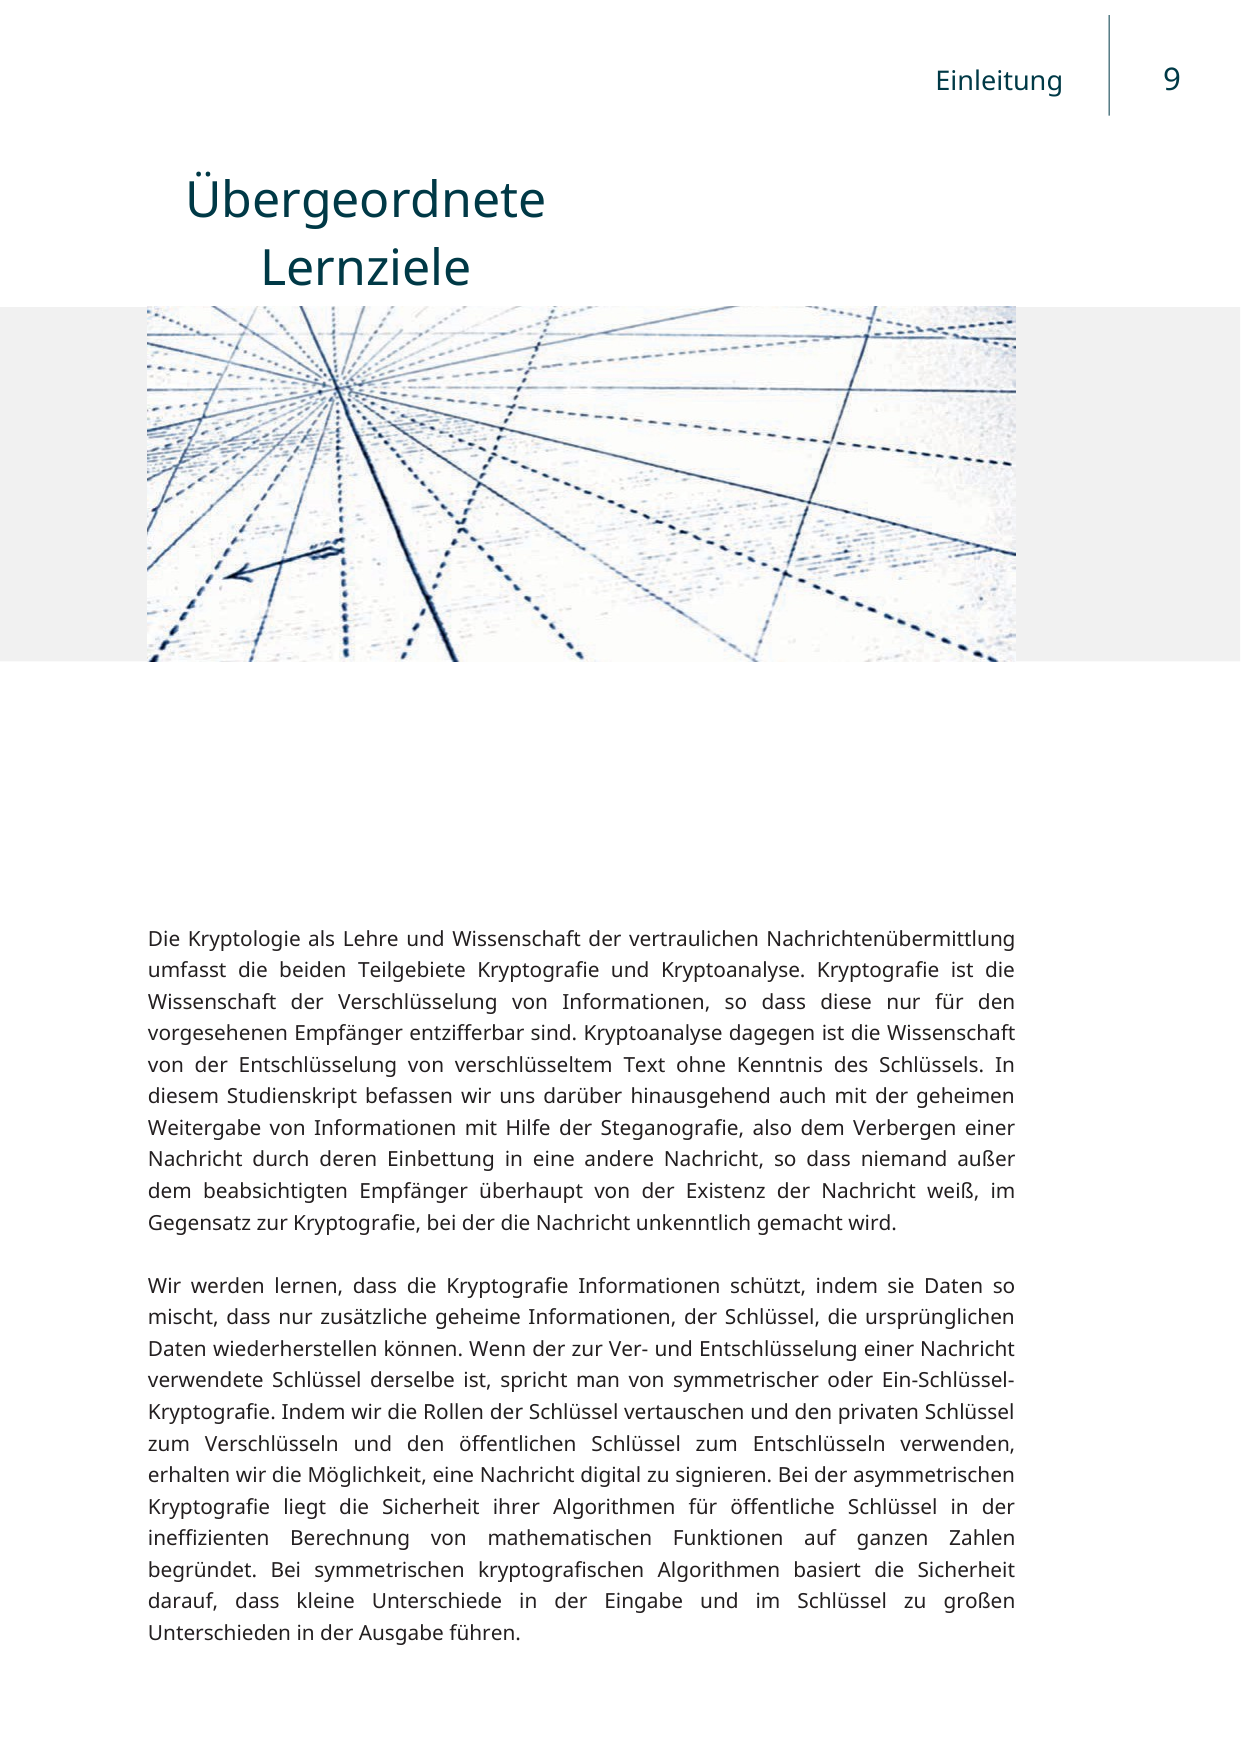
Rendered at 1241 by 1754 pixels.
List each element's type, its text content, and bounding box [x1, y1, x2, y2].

picture [147, 306, 1016, 662]
text Die Kryptologie als Lehre und Wissenschaft der vertraulichen Nachrichtenübermittlung umfasst die beiden Teilgebiete Kryptografie und Kryptoanalyse. Kryptografie ist die Wissenschaft der Verschlüsselung von Informationen, so dass diese nur für den vorgesehenen Empfänger entzifferbar sind. Kryptoanalyse dagegen ist die Wissenschaft von der Entschlüsselung von verschlüsseltem Text ohne Kenntnis des Schlüssels. In diesem Studienskript befassen wir uns darüber hinausgehend auch mit der geheimen Weitergabe von Informationen mit Hilfe der Steganografie, also dem Verbergen einer Nachricht durch deren Einbettung in eine andere Nachricht, so dass niemand außer dem beabsichtigten Empfänger überhaupt von der Existenz der Nachricht weiß, im Gegensatz zur Kryptografie, bei der die Nachricht unkenntlich gemacht wird. [148, 924, 1016, 1236]
subtitle Einleitung 9 [935, 57, 1215, 99]
text Übergeordnete Lernziele [148, 164, 583, 300]
text Wir werden lernen, dass die Kryptografie Informationen schützt, indem sie Daten so mischt, dass nur zusätzliche geheime Informationen, der Schlüssel, die ursprünglichen Daten wiederherstellen können. Wenn der zur Ver- und Entschlüsselung einer Nachricht verwendete Schlüssel derselbe ist, spricht man von symmetrischer oder Ein-Schlüssel-Kryptografie. Indem wir die Rollen der Schlüssel vertauschen und den privaten Schlüssel zum Verschlüsseln und den öffentlichen Schlüssel zum Entschlüsseln verwenden, erhalten wir die Möglichkeit, eine Nachricht digital zu signieren. Bei der asymmetrischen Kryptografie liegt die Sicherheit ihrer Algorithmen für öffentliche Schlüssel in der inefﬁzienten Berechnung von mathematischen Funktionen auf ganzen Zahlen begründet. Bei symmetrischen kryptografischen Algorithmen basiert die Sicherheit darauf, dass kleine Unterschiede in der Eingabe und im Schlüssel zu großen Unterschieden in der Ausgabe führen. [148, 1271, 1016, 1647]
